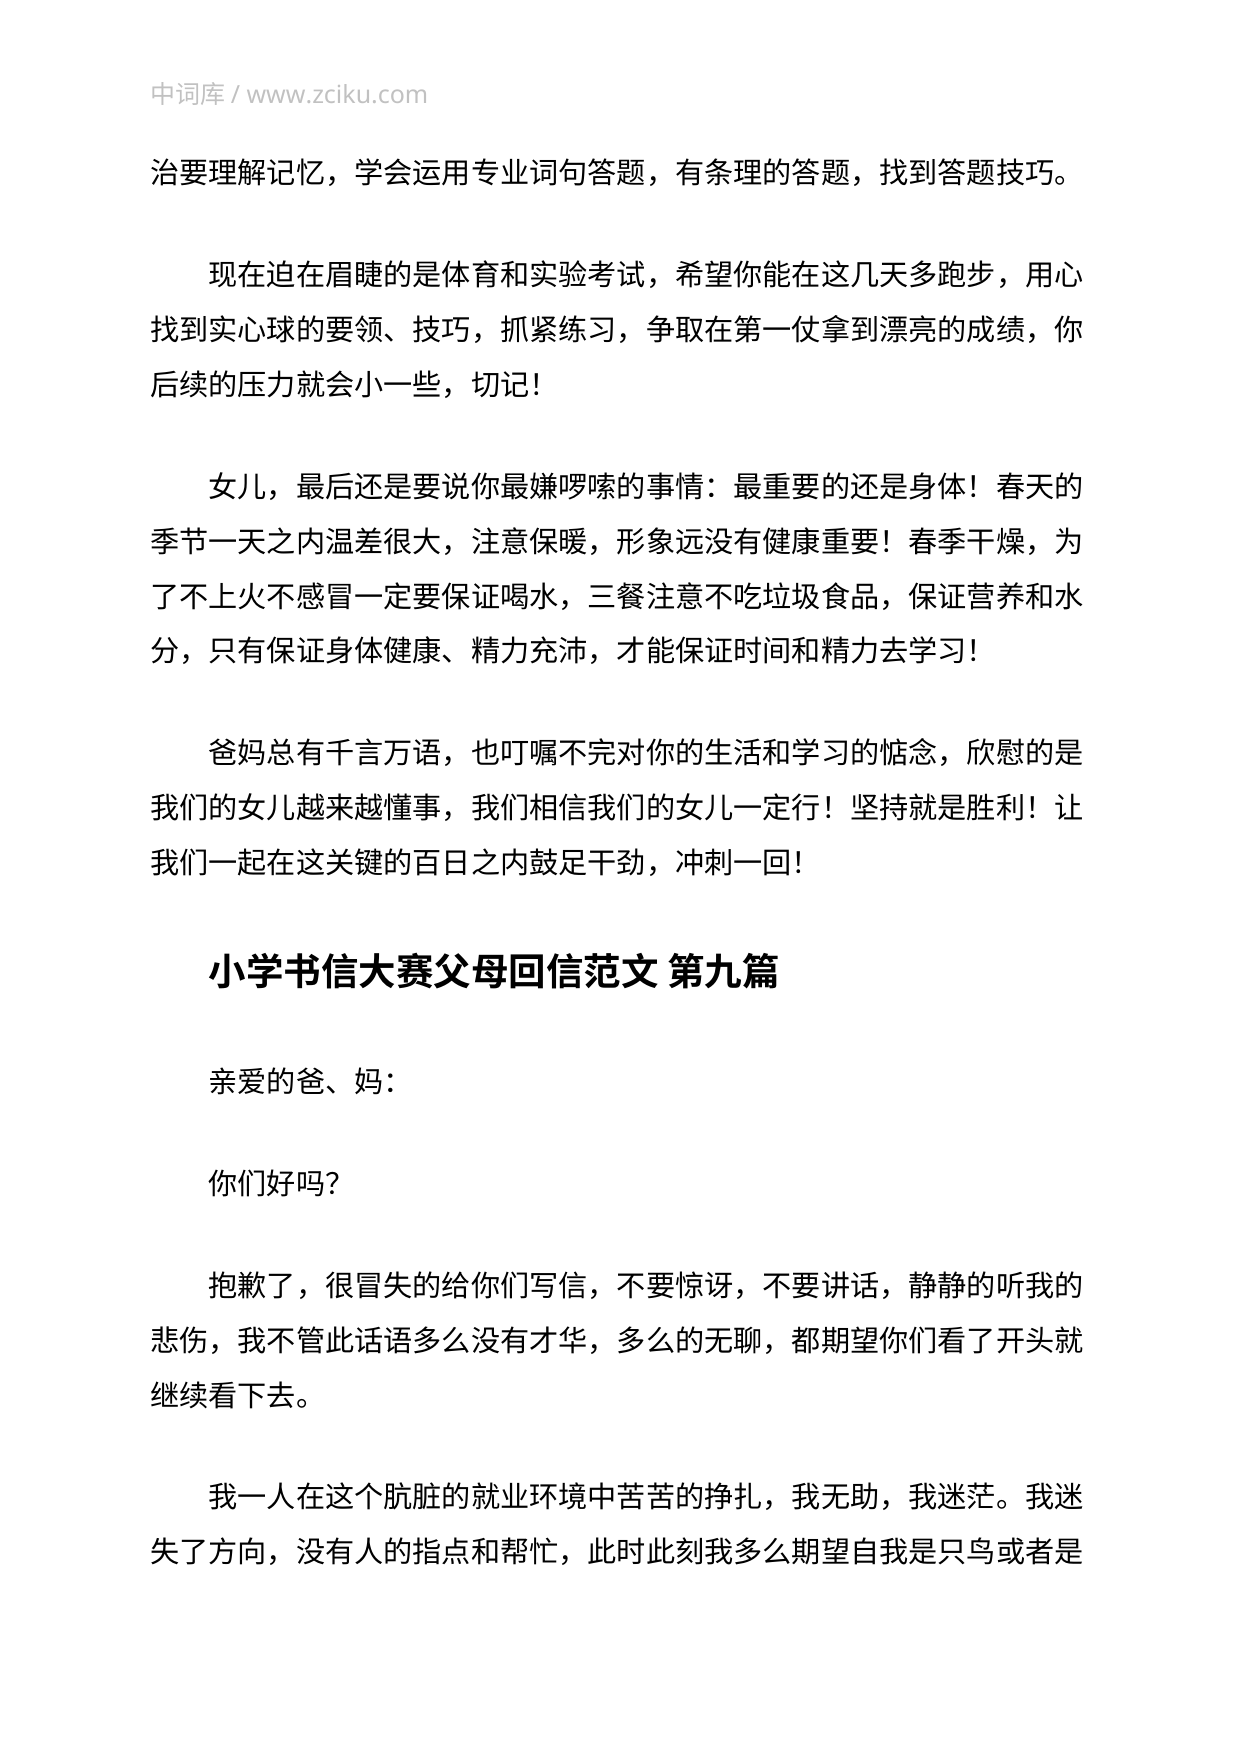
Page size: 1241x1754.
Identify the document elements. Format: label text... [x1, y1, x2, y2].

text 女儿，最后还是要说你最嫌啰嗦的事情：最重要的还是身体！春天的季节一天之内温差很大，注意保暖，形象远没有健康重要！春季干燥，为了不上火不感冒一定要保证喝水，三餐注意不吃垃圾食品，保证营养和水分，只有保证身体健康、精力充沛，才能保证时间和精力去学习！ [150, 463, 1090, 670]
text 你们好吗？ [150, 1161, 1090, 1203]
text 亲爱的爸、妈： [150, 1059, 1090, 1101]
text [150, 150, 1090, 192]
text 爸妈总有千言万语，也叮嘱不完对你的生活和学习的惦念，欣慰的是我们的女儿越来越懂事，我们相信我们的女儿一定行！坚持就是胜利！让我们一起在这关键的百日之内鼓足干劲，冲刺一回！ [150, 730, 1090, 882]
text 抱歉了，很冒失的给你们写信，不要惊讶，不要讲话，静静的听我的悲伤，我不管此话语多么没有才华，多么的无聊，都期望你们看了开头就继续看下去。 [150, 1262, 1090, 1414]
text 现在迫在眉睫的是体育和实验考试，希望你能在这几天多跑步，用心找到实心球的要领、技巧，抓紧练习，争取在第一仗拿到漂亮的成绩，你后续的压力就会小一些，切记！ [150, 252, 1090, 404]
text 小学书信大赛父母回信范文 第九篇 [150, 941, 1090, 996]
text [150, 1474, 1090, 1571]
